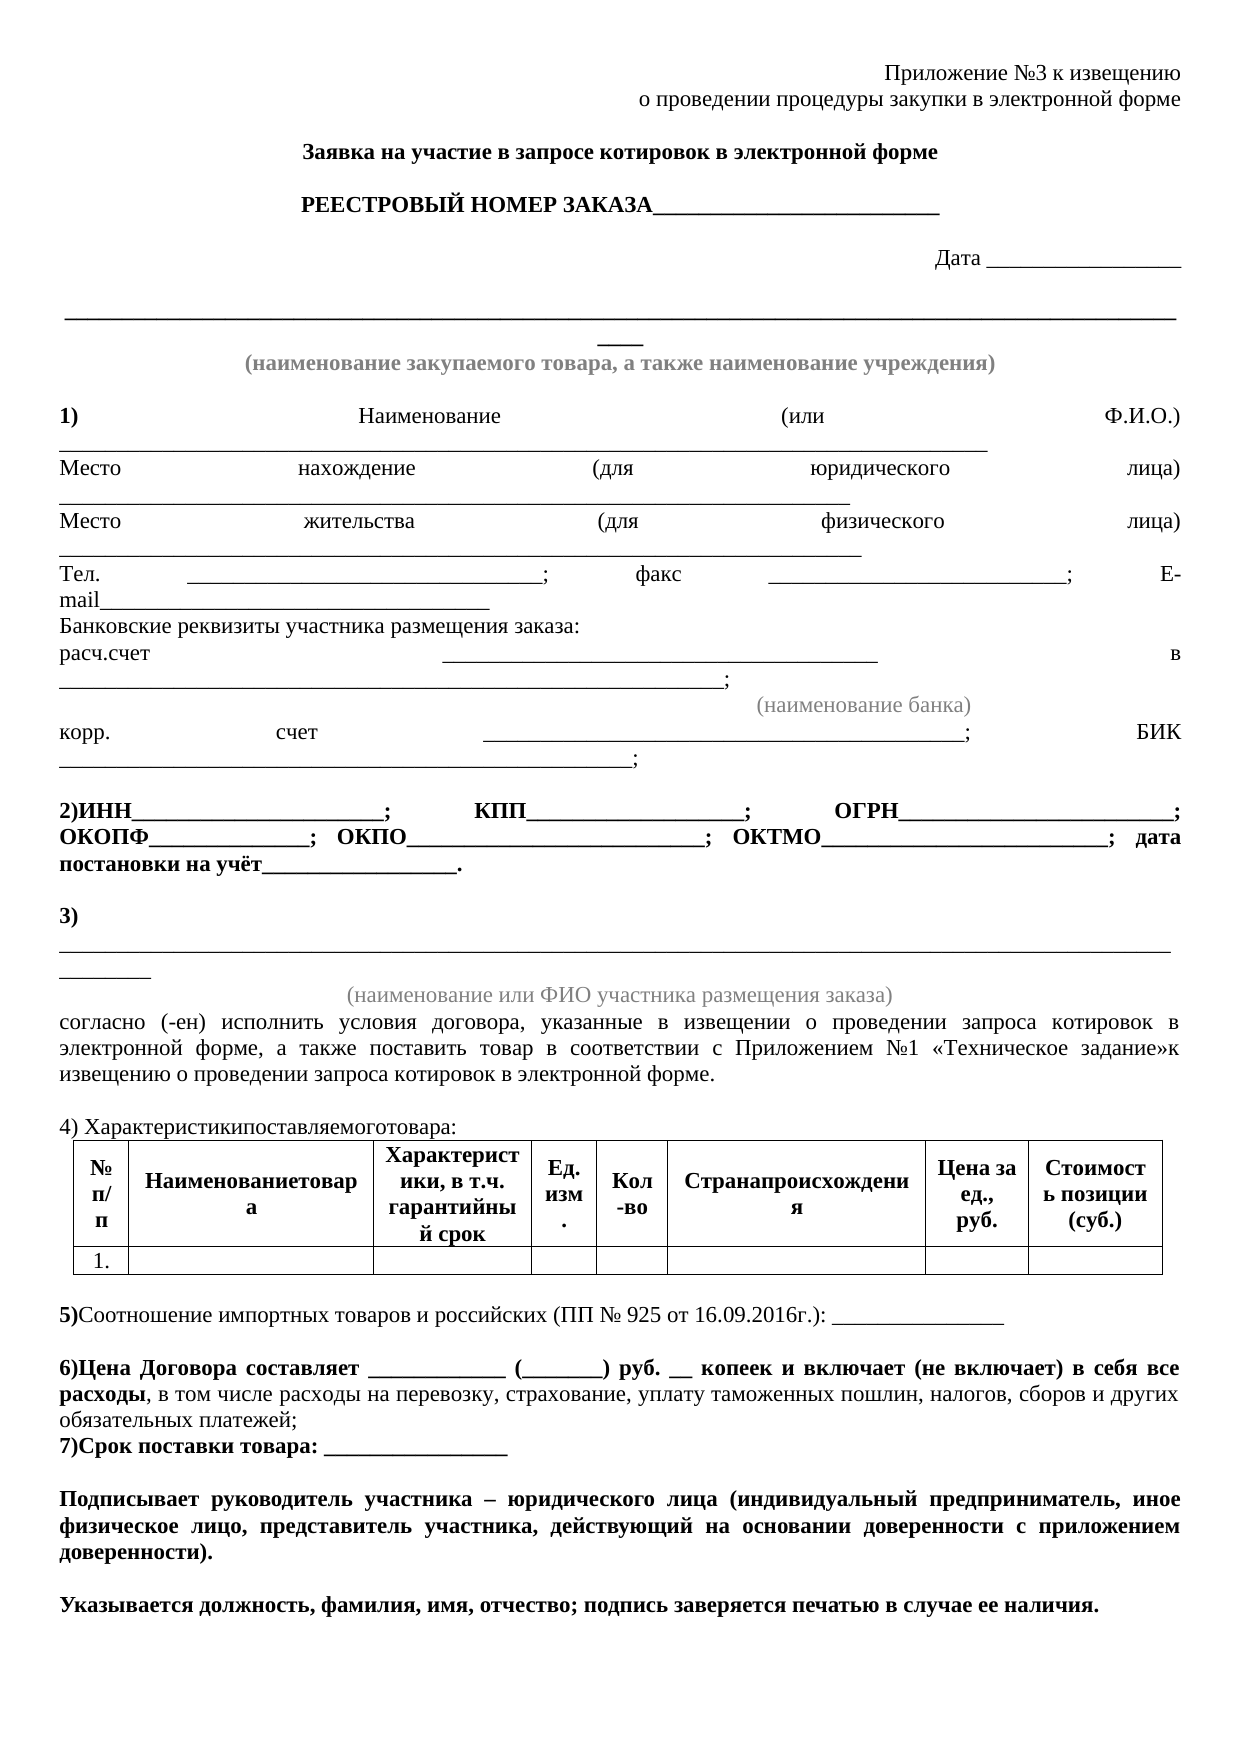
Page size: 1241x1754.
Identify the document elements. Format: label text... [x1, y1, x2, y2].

table_cell [668, 1247, 925, 1273]
text расч.счет ______________________________________ в __________________________________________________________; [59, 639, 1181, 692]
text Указывается должность, фамилия, имя, отчество; подпись заверяется печатью в случае ее наличия. [59, 1591, 1181, 1617]
table_header Ед. изм. [532, 1141, 596, 1246]
table_cell [129, 1247, 373, 1273]
table_header Характеристики, в т.ч. гарантийный срок [374, 1141, 531, 1246]
text Банковские реквизиты участника размещения заказа: [59, 612, 1181, 639]
table_cell [532, 1247, 596, 1273]
text (наименование закупаемого товара, а также наименование учреждения) [59, 349, 1181, 375]
text Место нахождение (для юридического лица) _____________________________________________________________________ [59, 454, 1181, 507]
text (наименование банка) [59, 692, 1181, 718]
table_header Кол-во [597, 1141, 667, 1246]
table_cell [926, 1247, 1028, 1273]
text Тел. _______________________________; факс __________________________; E-mail__________________________________ [59, 560, 1181, 612]
table_header № п/п [74, 1141, 128, 1246]
table_cell 1. [74, 1247, 128, 1273]
text 5)Соотношение импортных товаров и российских (ПП № 925 от 16.09.2016г.): _______________ [59, 1301, 1181, 1327]
text Дата _________________ [59, 243, 1181, 270]
table_header Странапроисхождения [668, 1141, 925, 1246]
table_cell [374, 1247, 531, 1273]
text Заявка на участие в запросе котировок в электронной форме [59, 138, 1181, 164]
text 4) Характеристикипоставляемоготовара: [59, 1113, 1181, 1139]
table_cell [1029, 1247, 1162, 1273]
text (наименование или ФИО участника размещения заказа) [59, 981, 1181, 1008]
text о проведении процедуры закупки в электронной форме [59, 85, 1181, 112]
table_header Наименованиетовара [129, 1141, 373, 1246]
text РЕЕСТРОВЫЙ НОМЕР ЗАКАЗА_________________________ [59, 191, 1181, 217]
text Подписывает руководитель участника – юридического лица (индивидуальный предприниматель, иное физическое лицо, представитель участника, действующий на основании доверенности с приложением доверенности). [59, 1485, 1181, 1564]
text 6)Цена Договора составляет ____________ (_______) руб. __ копеек и включает (не включает) в себя все расходы, в том числе расходы на перевозку, страхование, уплату таможенных пошлин, налогов, сборов и других обязательных платежей; [59, 1353, 1181, 1433]
table_header Стоимость позиции (суб.) [1029, 1141, 1162, 1246]
text корр. счет __________________________________________; БИК __________________________________________________; [59, 718, 1181, 771]
text 3) _________________________________________________________________________________________________________ [59, 902, 1181, 981]
text 7)Срок поставки товара: ________________ [59, 1433, 1181, 1459]
text _____________________________________________________________________________________________________ [59, 296, 1181, 349]
text 1) Наименование (или Ф.И.О.) _________________________________________________________________________________ [59, 402, 1181, 454]
text Приложение №3 к извещению [59, 59, 1181, 85]
text 2)ИНН______________________; КПП___________________; ОГРН________________________; ОКОПФ______________; ОКПО__________________________; ОКТМО_________________________; дата постановки на учёт_________________. [59, 797, 1181, 876]
text Место жительства (для физического лица) ______________________________________________________________________ [59, 507, 1181, 560]
table_header Цена за ед., руб. [926, 1141, 1028, 1246]
text согласно (-ен) исполнить условия договора, указанные в извещении о проведении запроса котировок в электронной форме, а также поставить товар в соответствии с Приложением №1 «Техническое задание»к извещению о проведении запроса котировок в электронной форме. [59, 1008, 1181, 1087]
table_cell [597, 1247, 667, 1273]
